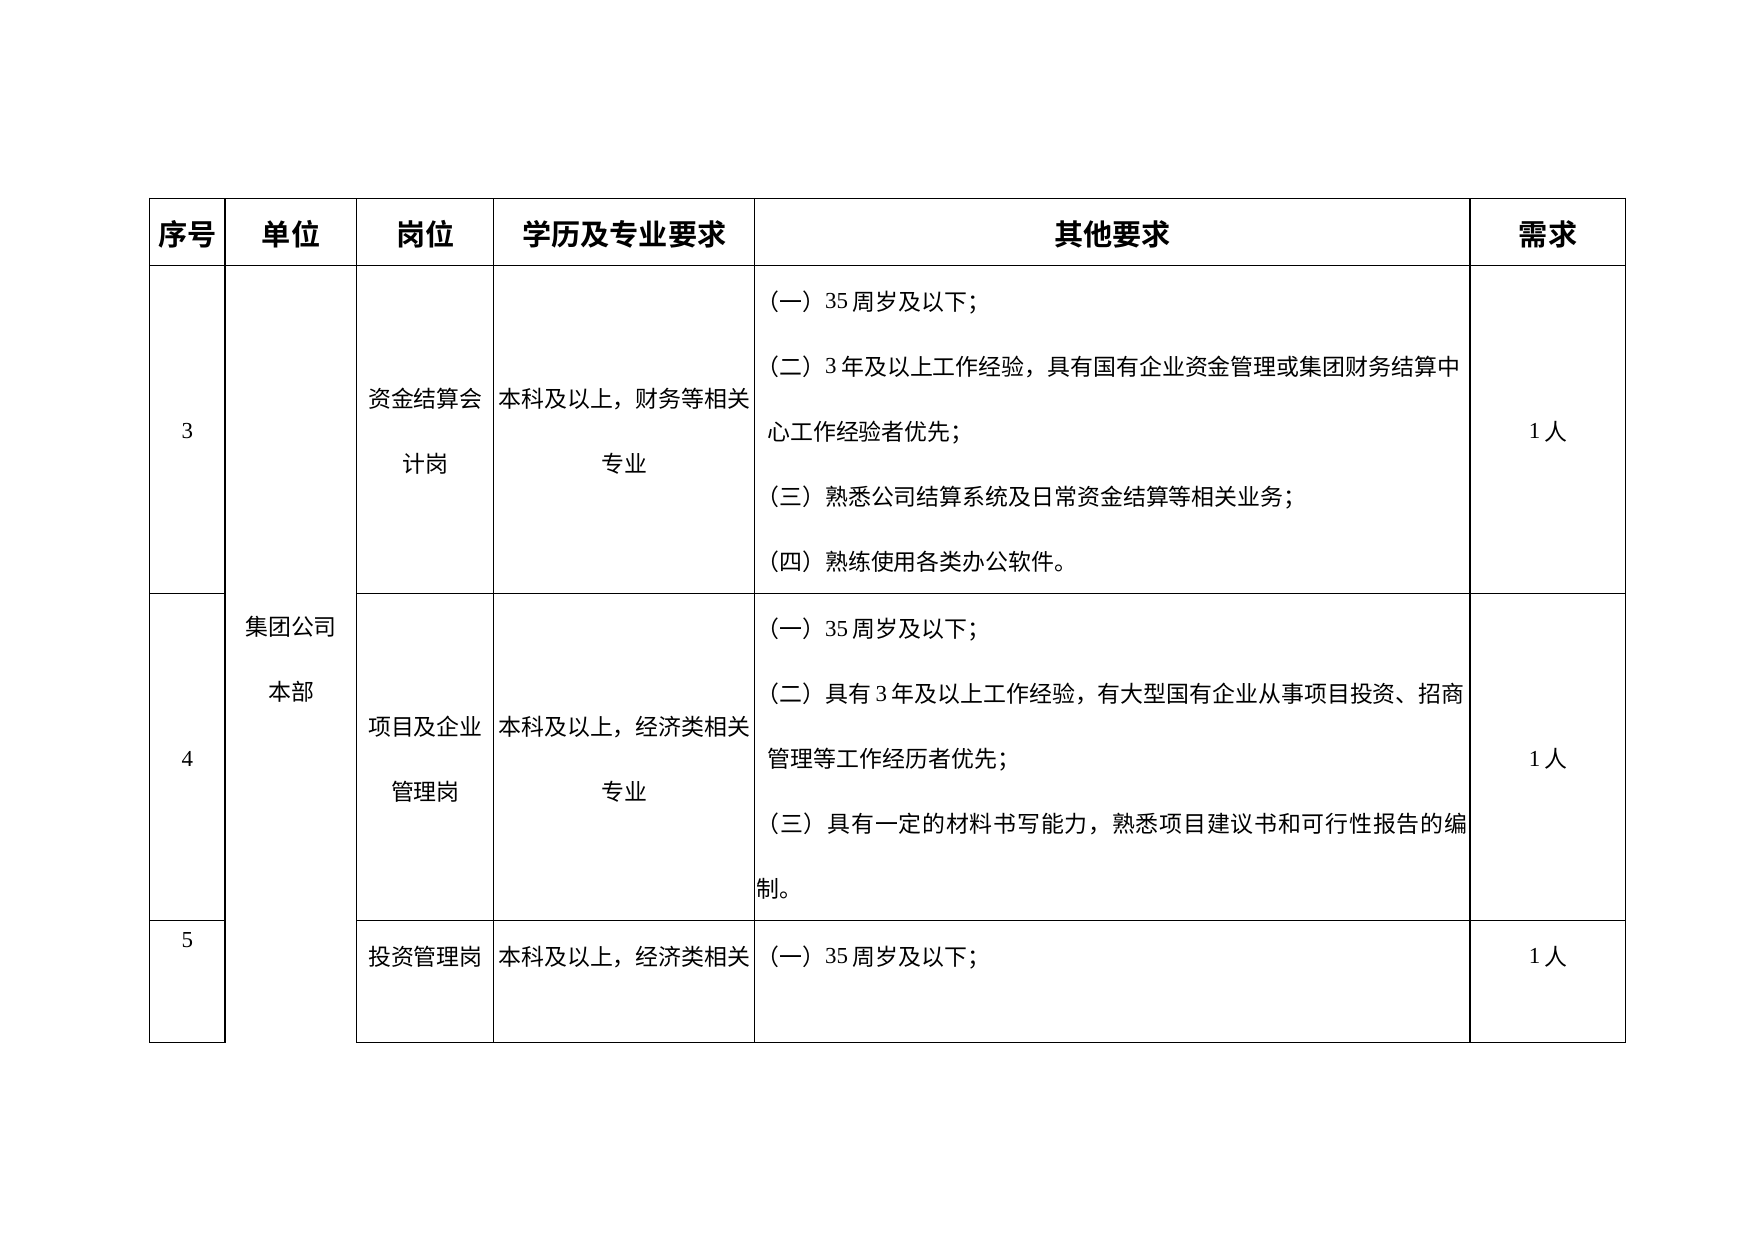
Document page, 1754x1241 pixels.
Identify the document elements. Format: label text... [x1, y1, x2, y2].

table_header 岗位 [357, 199, 493, 265]
table_cell 本科及以上，经济类相关专业 [494, 594, 754, 920]
table_cell （一）35周岁及以下； （二）3年及以上工作经验，具有国有企业资金管理或集团财务结算中 心工作经验者优先； （三）熟悉公司结算系统及日常资金结算等相关业务； （四）熟练使用各类办公软件。 [755, 266, 1469, 593]
table_cell 4 [150, 594, 224, 920]
table_header 序号 [150, 199, 224, 265]
table_cell 本科及以上，财务等相关专业 [494, 266, 754, 593]
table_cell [755, 921, 1469, 1042]
table_cell 1人 [1471, 921, 1625, 1042]
table_cell 本科及以上，经济类相关专业 [494, 921, 754, 1042]
table_cell 投资管理岗 [357, 921, 493, 1042]
table_cell 5 [150, 921, 224, 1042]
table_cell 1人 [1471, 266, 1625, 593]
table_header 学历及专业要求 [494, 199, 754, 265]
table_cell 项目及企业管理岗 [357, 594, 493, 920]
table_header 需求 [1471, 199, 1625, 265]
table_header 单位 [226, 199, 356, 265]
table_cell （一）35周岁及以下； （二）具有3年及以上工作经验，有大型国有企业从事项目投资、招商 管理等工作经历者优先； （三）具有一定的材料书写能力，熟悉项目建议书和可行性报告的编制。 [755, 594, 1469, 920]
table_header 其他要求 [755, 199, 1469, 265]
table_cell 资金结算会计岗 [357, 266, 493, 593]
table_cell 1人 [1471, 594, 1625, 920]
table_cell 3 [150, 266, 224, 593]
